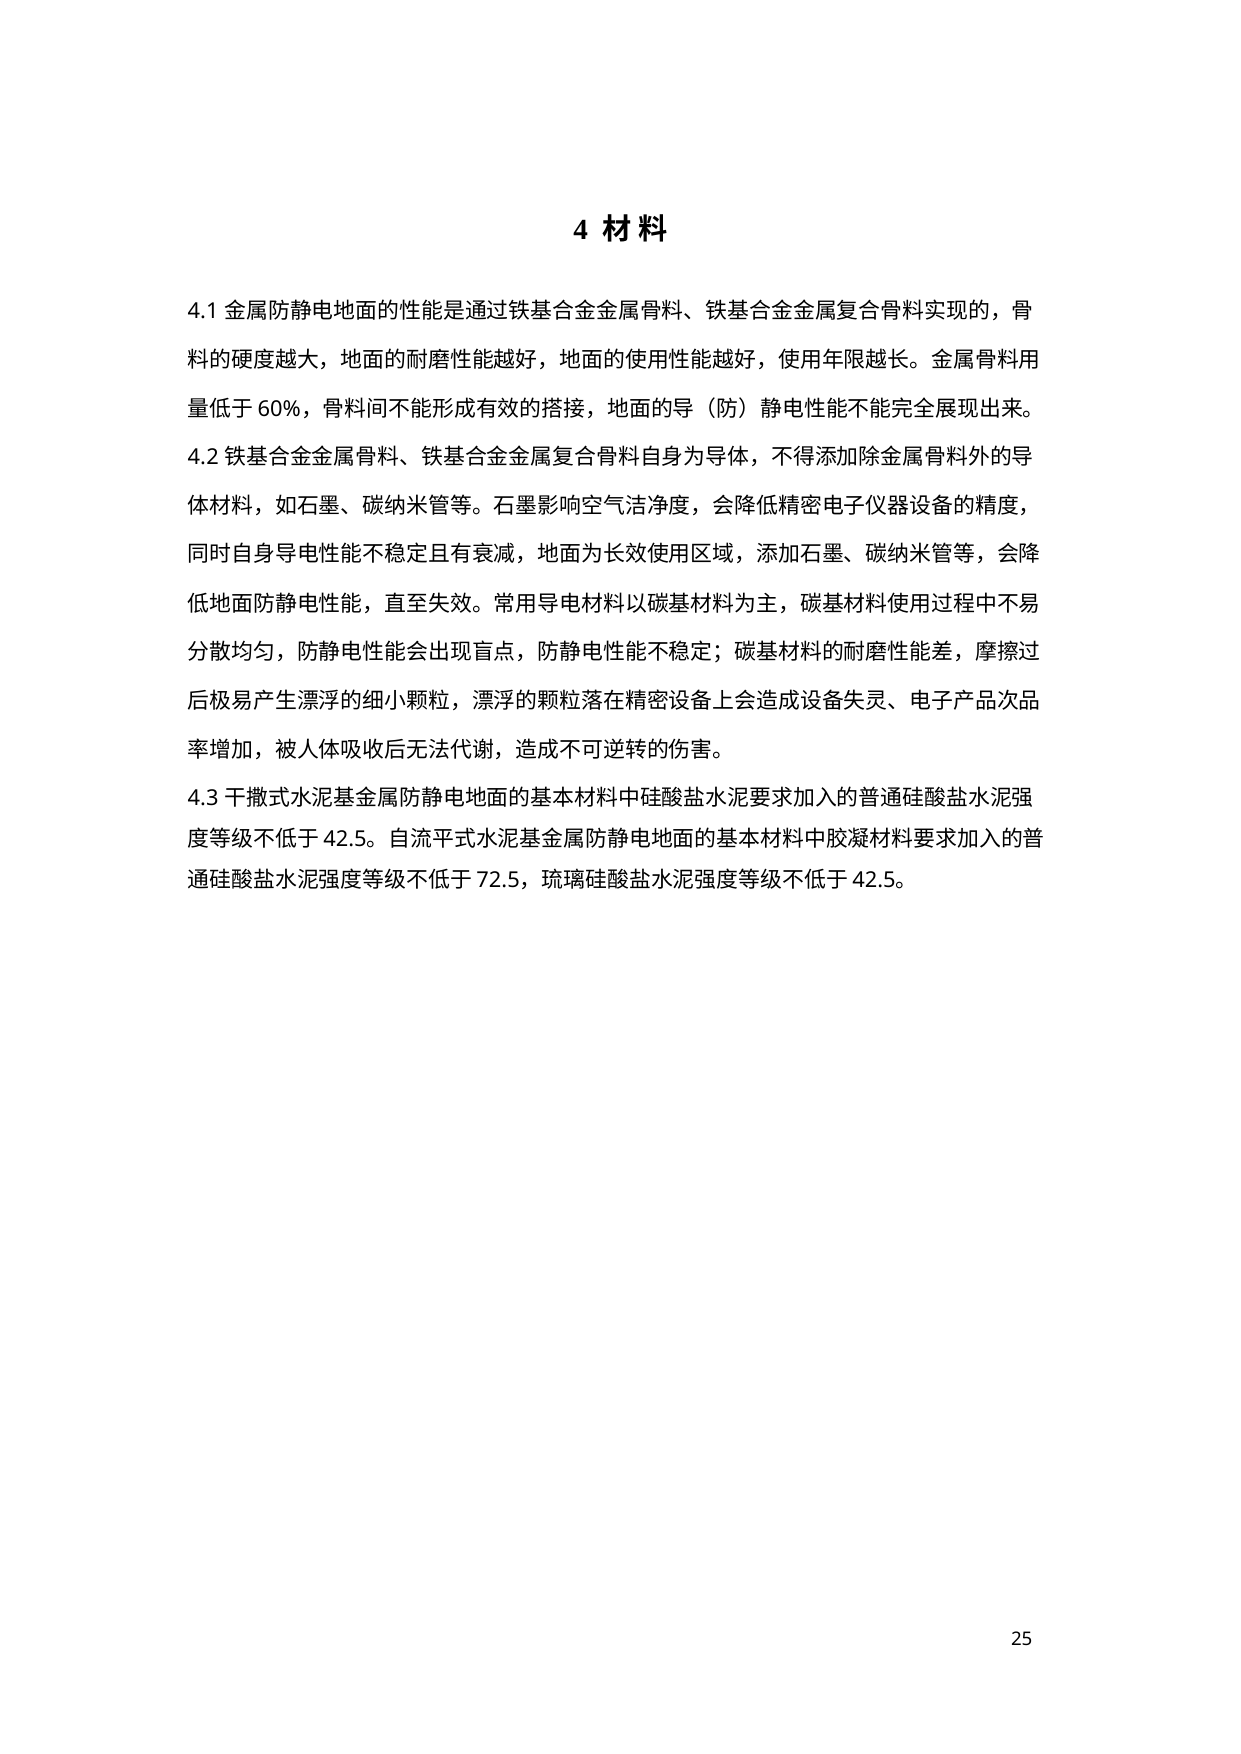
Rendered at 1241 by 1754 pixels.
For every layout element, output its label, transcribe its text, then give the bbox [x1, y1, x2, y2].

text 4.1 金属防静电地面的性能是通过铁基合金金属骨料、铁基合金金属复合骨料实现的，骨料的硬度越大，地面的耐磨性能越好，地面的使用性能越好，使用年限越长。金属骨料用量低于60%，骨料间不能形成有效的搭接，地面的导（防）静电性能不能完全展现出来。 [187, 293, 1053, 423]
text 4.3 干撒式水泥基金属防静电地面的基本材料中硅酸盐水泥要求加入的普通硅酸盐水泥强度等级不低于42.5。自流平式水泥基金属防静电地面的基本材料中胶凝材料要求加入的普通硅酸盐水泥强度等级不低于72.5，琉璃硅酸盐水泥强度等级不低于42.5。 [187, 780, 1053, 894]
text 4.2 铁基合金金属骨料、铁基合金金属复合骨料自身为导体，不得添加除金属骨料外的导体材料，如石墨、碳纳米管等。石墨影响空气洁净度，会降低精密电子仪器设备的精度，同时自身导电性能不稳定且有衰减，地面为长效使用区域，添加石墨、碳纳米管等，会降低地面防静电性能，直至失效。常用导电材料以碳基材料为主，碳基材料使用过程中不易分散均匀，防静电性能会出现盲点，防静电性能不稳定；碳基材料的耐磨性能差，摩擦过后极易产生漂浮的细小颗粒，漂浮的颗粒落在精密设备上会造成设备失灵、电子产品次品率增加，被人体吸收后无法代谢，造成不可逆转的伤害。 [187, 439, 1053, 764]
subtitle 4 材 料 [187, 206, 1053, 248]
